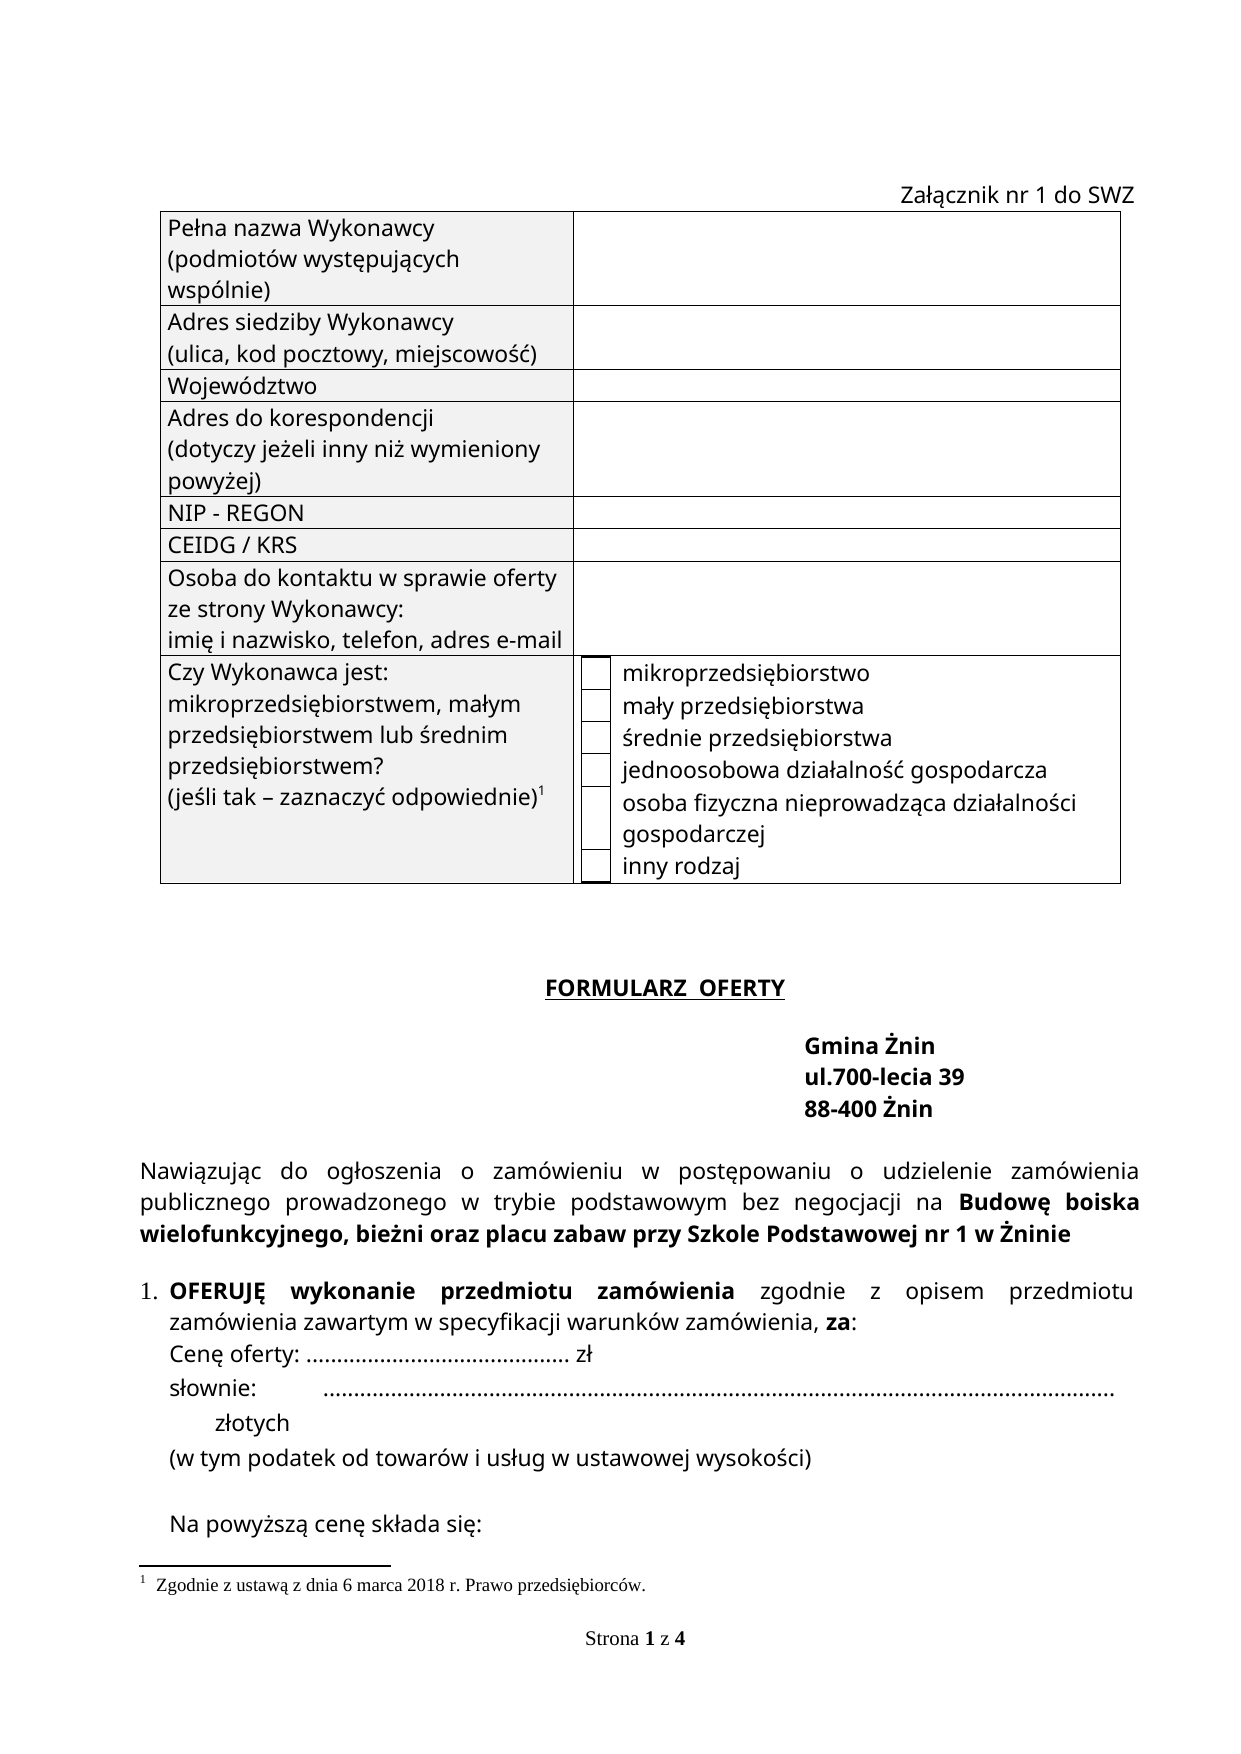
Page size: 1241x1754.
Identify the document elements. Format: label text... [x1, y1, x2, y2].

table_cell Adres siedziby Wykonawcy (ulica, kod pocztowy, miejscowość) [161, 306, 573, 369]
table_cell [574, 497, 1120, 528]
table_cell [611, 656, 1120, 882]
list OFERUJĘ wykonanie przedmiotu zamówienia zgodnie z opisem przedmiotu zamówienia zawartym w specyfikacji warunków zamówienia, za: [139, 1275, 1134, 1338]
text ul.700-lecia 39 [568, 1061, 1134, 1092]
table_header Pełna nazwa Wykonawcy (podmiotów występujących wspólnie) [161, 212, 573, 305]
subtitle FORMULARZ OFERTY [214, 972, 1116, 1004]
table_cell [582, 690, 610, 721]
list słownie: ................................................................................................................................. złotych [169, 1372, 1116, 1438]
table_cell [574, 562, 1120, 655]
table_cell [582, 787, 610, 849]
text Załącznik nr 1 do SWZ [139, 179, 1135, 211]
text Nawiązując do ogłoszenia o zamówieniu w postępowaniu o udzielenie zamówienia publicznego prowadzonego w trybie podstawowym bez negocjacji na Budowę boiska wielofunkcyjnego, bieżni oraz placu zabaw przy Szkole Podstawowej nr 1 w Żninie [139, 1155, 1140, 1249]
table_cell CEIDG / KRS [161, 529, 573, 561]
list Cenę oferty: ........................................... zł [169, 1338, 1116, 1369]
list (w tym podatek od towarów i usług w ustawowej wysokości) [169, 1442, 1116, 1473]
table_cell [582, 850, 610, 881]
table_cell Województwo [161, 370, 573, 401]
table_cell [582, 754, 610, 786]
table_cell Czy Wykonawca jest: mikroprzedsiębiorstwem, małym przedsiębiorstwem lub średnim przedsiębiorstwem? (jeśli tak – zaznaczyć odpowiednie) [161, 656, 573, 882]
table_cell [574, 306, 1120, 369]
table_cell [574, 656, 581, 882]
text Gmina Żnin [568, 1030, 1134, 1061]
table_cell [574, 529, 1120, 561]
table_cell [574, 402, 1120, 496]
text 88-400 Żnin [568, 1092, 1134, 1124]
table_cell NIP - REGON [161, 497, 573, 528]
text Na powyższą cenę składa się: [141, 1508, 1134, 1539]
table_cell [582, 722, 610, 753]
table_cell Osoba do kontaktu w sprawie oferty ze strony Wykonawcy: imię i nazwisko, telefon, adres e-mail [161, 562, 573, 655]
table_header [574, 212, 1120, 305]
table_cell [582, 658, 610, 689]
table_cell Adres do korespondencji (dotyczy jeżeli inny niż wymieniony powyżej) [161, 402, 573, 496]
table_cell [574, 370, 1120, 401]
